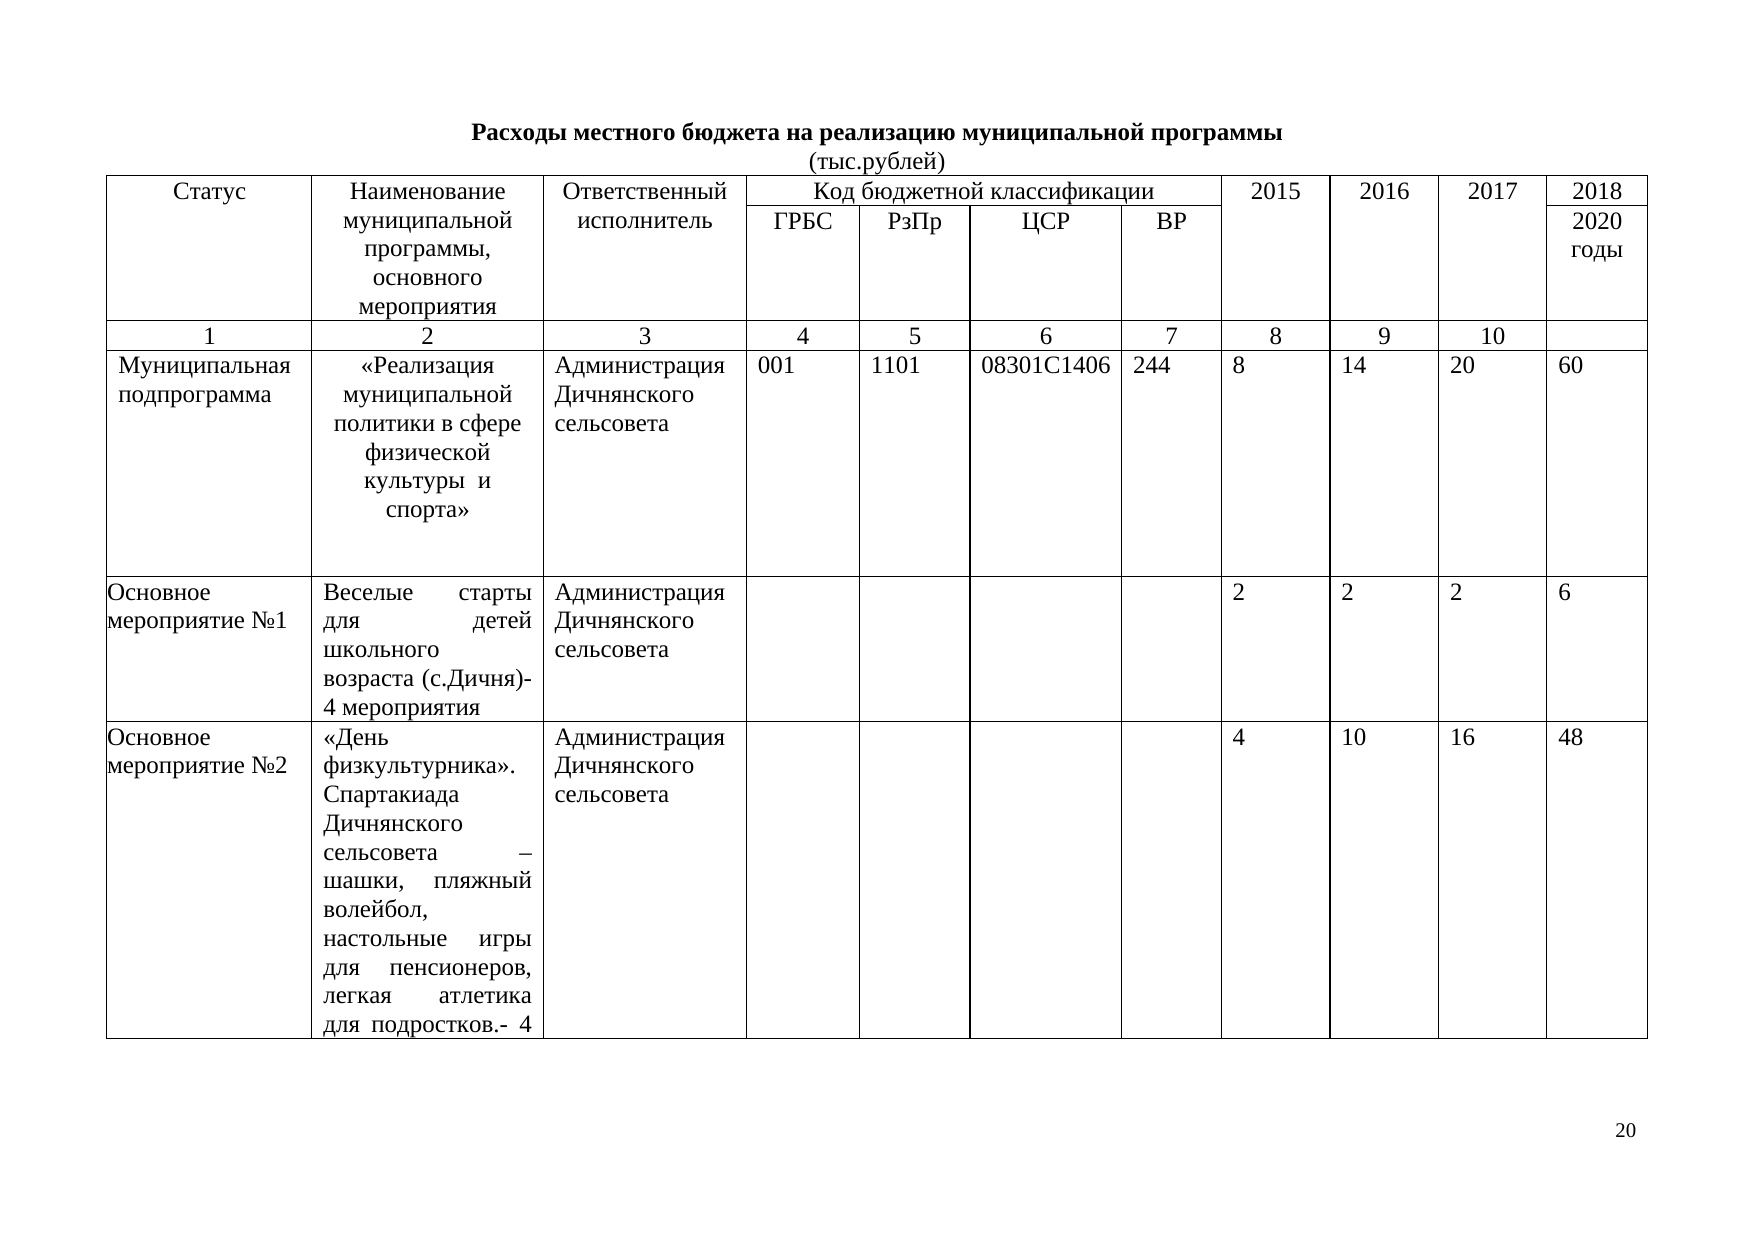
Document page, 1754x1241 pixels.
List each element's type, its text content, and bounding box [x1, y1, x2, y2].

table_header Ответственный исполнитель [544, 176, 746, 320]
table_cell [1122, 722, 1221, 1038]
table_cell Веселые старты для детей школьного возраста (с.Дичня)- 4 мероприятия [312, 577, 543, 721]
table_cell 16 [1439, 722, 1546, 1038]
table_cell 4 [747, 321, 859, 349]
table_cell Муниципальная подпрограмма [107, 351, 311, 576]
table_cell 48 [1547, 722, 1647, 1038]
table_cell 2 [1439, 577, 1546, 721]
table_header 2015 [1222, 176, 1329, 320]
table_cell 5 [860, 321, 969, 349]
table_cell [860, 722, 969, 1038]
table_cell 1 [107, 321, 311, 349]
table_cell 2020 годы [1547, 206, 1647, 320]
table_cell [1547, 321, 1647, 349]
table_cell «Реализация муниципальной политики в сфере физической культуры и спорта» [312, 351, 543, 576]
table_cell ВР [1122, 206, 1221, 320]
table_cell Администрация Дичнянского сельсовета [544, 577, 746, 721]
table_header Наименование муниципальной программы, основного мероприятия [312, 176, 543, 320]
table_cell 2 [312, 321, 543, 349]
table_cell ГРБС [747, 206, 859, 320]
text (тыс.рублей) [118, 146, 1636, 175]
table_cell 6 [971, 321, 1121, 349]
table_cell [747, 577, 859, 721]
table_cell [1122, 577, 1221, 721]
table_cell Администрация Дичнянского сельсовета [544, 351, 746, 576]
table_header 2017 [1439, 176, 1546, 320]
table_cell РзПр [860, 206, 969, 320]
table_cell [544, 722, 746, 1038]
table_cell 8 [1222, 321, 1329, 349]
table_cell 2 [1222, 577, 1329, 721]
table_cell 60 [1547, 351, 1647, 576]
table_cell 244 [1122, 351, 1221, 576]
table_cell 08301С1406 [971, 351, 1121, 576]
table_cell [312, 722, 543, 1038]
table_cell Основное мероприятие №1 [107, 577, 311, 721]
table_cell 7 [1122, 321, 1221, 349]
table_cell 20 [1439, 351, 1546, 576]
table_cell 8 [1222, 351, 1329, 576]
table_header Статус [107, 176, 311, 320]
table_cell 14 [1331, 351, 1438, 576]
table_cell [107, 722, 311, 1038]
table_cell [860, 577, 969, 721]
table_header Код бюджетной классификации [747, 176, 1221, 205]
table_cell 10 [1439, 321, 1546, 349]
table_cell 2 [1331, 577, 1438, 721]
table_cell 4 [1222, 722, 1329, 1038]
table_header 2016 [1331, 176, 1438, 320]
table_cell ЦСР [971, 206, 1121, 320]
table_cell [971, 722, 1121, 1038]
table_cell 3 [544, 321, 746, 349]
table_header 2018 [1547, 176, 1647, 205]
table_cell [747, 722, 859, 1038]
table_cell 10 [1331, 722, 1438, 1038]
table_cell 9 [1331, 321, 1438, 349]
table_cell 1101 [860, 351, 969, 576]
table_cell 6 [1547, 577, 1647, 721]
table_cell 001 [747, 351, 859, 576]
table_cell [971, 577, 1121, 721]
text Расходы местного бюджета на реализацию муниципальной программы [118, 117, 1636, 146]
